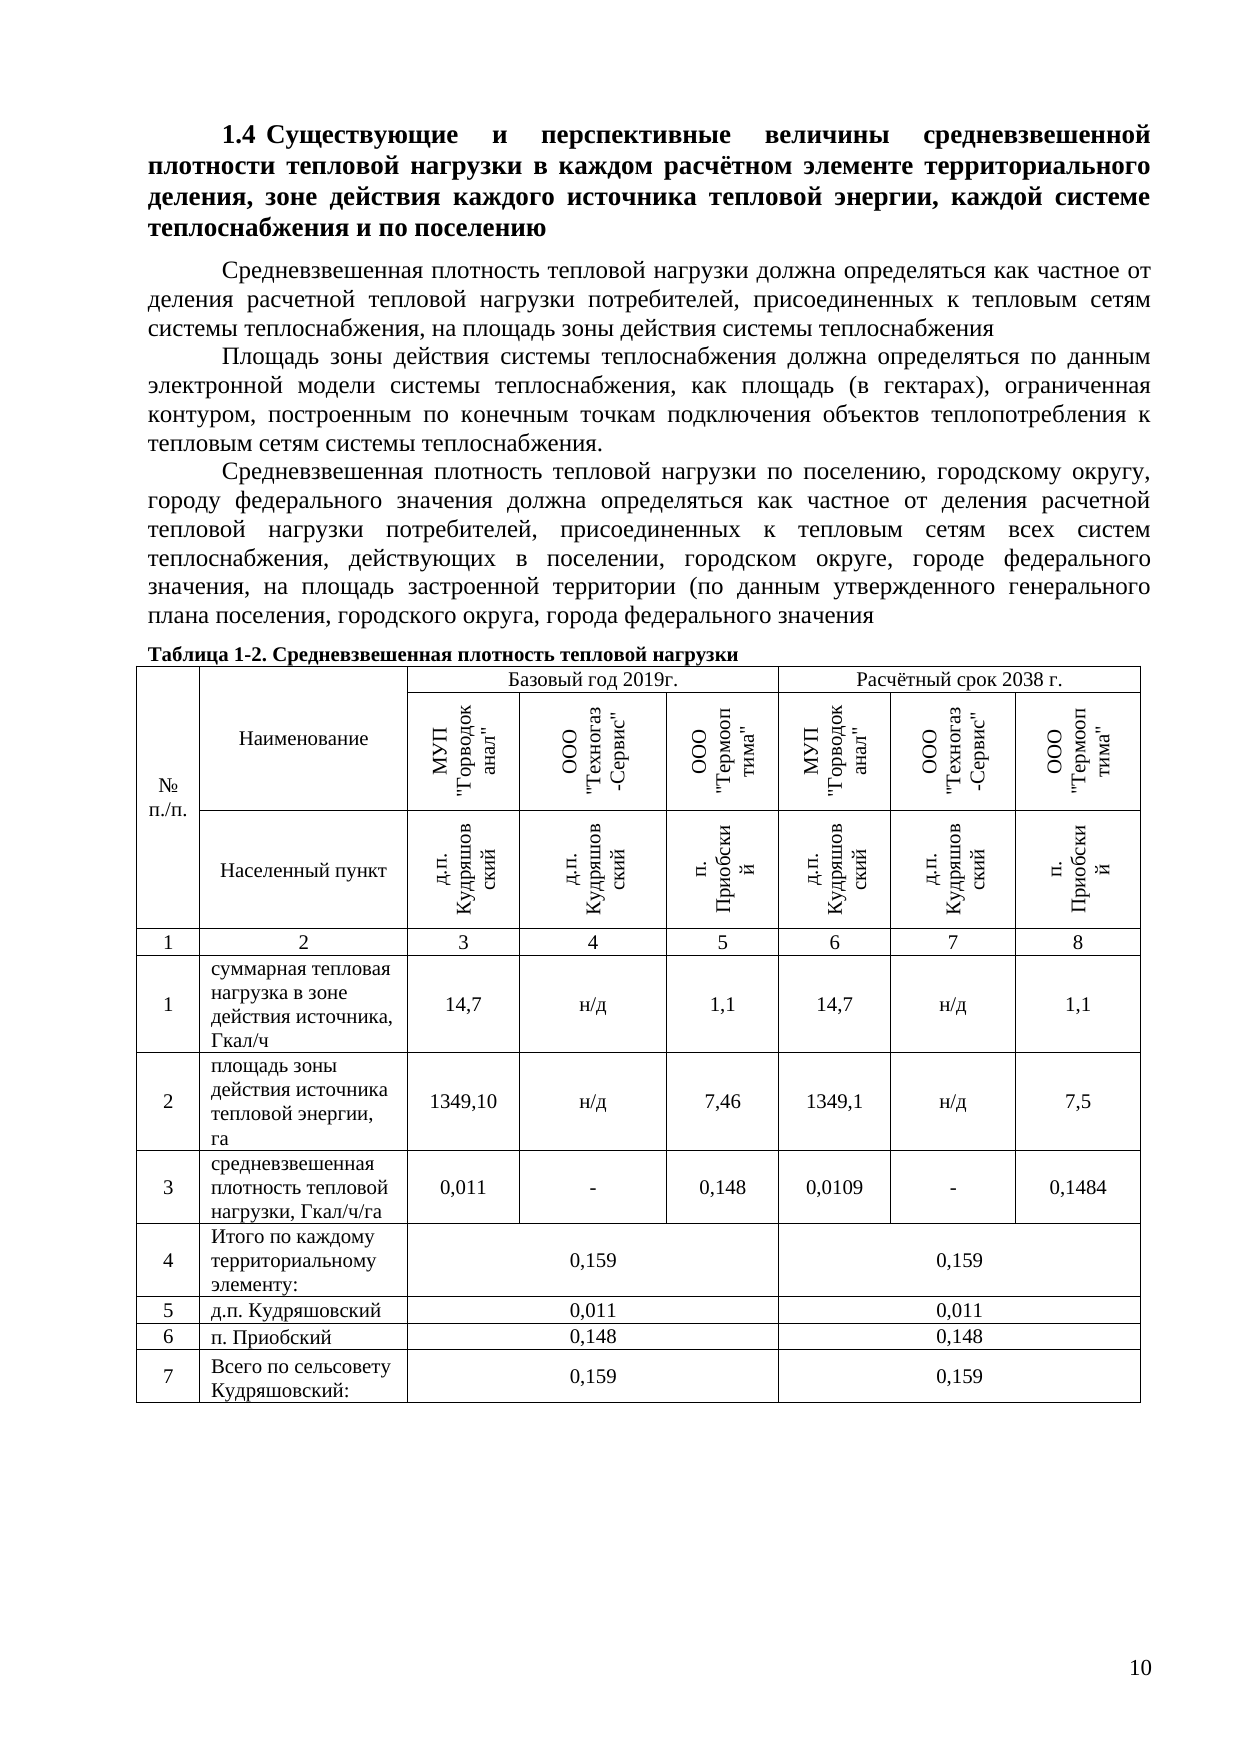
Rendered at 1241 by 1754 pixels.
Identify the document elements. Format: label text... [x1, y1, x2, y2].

table_cell ООО "Техногаз-Сервис" [520, 693, 666, 810]
table_header Расчётный срок 2038 г. [779, 667, 1140, 692]
table_cell н/д [520, 1053, 666, 1149]
table_header Базовый год 2019г. [408, 667, 778, 692]
table_cell н/д [891, 956, 1015, 1052]
table_cell ООО "Техногаз-Сервис" [891, 693, 1015, 810]
table_cell 1 [137, 929, 199, 955]
table_cell 3 [408, 929, 519, 955]
table_cell д.п. Кудряшовский [408, 811, 519, 928]
table_cell Итого по каждому территориальному элементу: [200, 1224, 407, 1296]
table_cell 14,7 [779, 956, 890, 1052]
table_cell 14,7 [408, 956, 519, 1052]
table_cell 4 [520, 929, 666, 955]
table_cell 0,148 [667, 1151, 778, 1223]
table_cell 7,5 [1016, 1053, 1140, 1149]
table_cell 0,159 [779, 1350, 1140, 1402]
table_cell средневзвешенная плотность тепловой нагрузки, Гкал/ч/га [200, 1151, 407, 1223]
text Площадь зоны действия системы теплоснабжения должна определяться по данным электронной модели системы теплоснабжения, как площадь (в гектарах), ограниченная контуром, построенным по конечным точкам подключения объектов теплопотребления к тепловым сетям системы теплоснабжения. [148, 341, 1152, 456]
table_cell д.п. Кудряшовский [200, 1297, 407, 1322]
table_cell ООО "Термооптима" [1016, 693, 1140, 810]
table_cell д.п. Кудряшовский [520, 811, 666, 928]
table_cell 1 [137, 956, 199, 1052]
table_cell 0,011 [779, 1297, 1140, 1322]
text Средневзвешенная плотность тепловой нагрузки должна определяться как частное от деления расчетной тепловой нагрузки потребителей, присоединенных к тепловым сетям системы теплоснабжения, на площадь зоны действия системы теплоснабжения [148, 255, 1152, 341]
table_cell МУП "Горводоканал" [779, 693, 890, 810]
table_cell 0,159 [779, 1224, 1140, 1296]
text Средневзвешенная плотность тепловой нагрузки по поселению, городскому округу, городу федерального значения должна определяться как частное от деления расчетной тепловой нагрузки потребителей, присоединенных к тепловым сетям всех систем теплоснабжения, действующих в поселении, городском округе, городе федерального значения, на площадь застроенной территории (по данным утвержденного генерального плана поселения, городского округа, города федерального значения [148, 456, 1152, 629]
table_cell - [891, 1151, 1015, 1223]
table_cell 1349,1 [779, 1053, 890, 1149]
table_cell 1,1 [1016, 956, 1140, 1052]
table_cell 0,0109 [779, 1151, 890, 1223]
table_cell д.п. Кудряшовский [779, 811, 890, 928]
table_cell п. Приобский [1016, 811, 1140, 928]
table_cell 0,148 [779, 1324, 1140, 1349]
table_cell 0,011 [408, 1151, 519, 1223]
table_cell 2 [137, 1053, 199, 1149]
table_cell п. Приобский [200, 1324, 407, 1349]
table_cell площадь зоны действия источника тепловой энергии, га [200, 1053, 407, 1149]
table_cell п. Приобский [667, 811, 778, 928]
table_cell н/д [520, 956, 666, 1052]
table_cell 2 [200, 929, 407, 955]
table_cell 6 [137, 1324, 199, 1349]
table_cell 0,159 [408, 1224, 778, 1296]
table_cell 1349,10 [408, 1053, 519, 1149]
table_cell 0,1484 [1016, 1151, 1140, 1223]
table_cell д.п. Кудряшовский [891, 811, 1015, 928]
table_cell 5 [667, 929, 778, 955]
table_cell 8 [1016, 929, 1140, 955]
table_cell 0,148 [408, 1324, 778, 1349]
table_cell 7,46 [667, 1053, 778, 1149]
table_cell 7 [137, 1350, 199, 1402]
table_cell н/д [891, 1053, 1015, 1149]
table_cell суммарная тепловая нагрузка в зоне действия источника, Гкал/ч [200, 956, 407, 1052]
table_cell ООО "Термооптима" [667, 693, 778, 810]
table_cell Населенный пункт [200, 811, 407, 928]
table_cell Всего по сельсовету Кудряшовский: [200, 1350, 407, 1402]
table_cell МУП "Горводоканал" [408, 693, 519, 810]
table_cell 5 [137, 1297, 199, 1322]
table_cell 1,1 [667, 956, 778, 1052]
table_cell - [520, 1151, 666, 1223]
table_cell 6 [779, 929, 890, 955]
table_cell 0,159 [408, 1350, 778, 1402]
table_header № п./п. [137, 667, 199, 928]
table_header Наименование [200, 667, 407, 810]
table_cell 0,011 [408, 1297, 778, 1322]
subtitle Существующие и перспективные величины средневзвешенной плотности тепловой нагрузки в каждом расчётном элементе территориального деления, зоне действия каждого источника тепловой энергии, каждой системе теплоснабжения и по поселению [148, 118, 1152, 243]
table_cell 4 [137, 1224, 199, 1296]
table_cell 7 [891, 929, 1015, 955]
table_cell 3 [137, 1151, 199, 1223]
